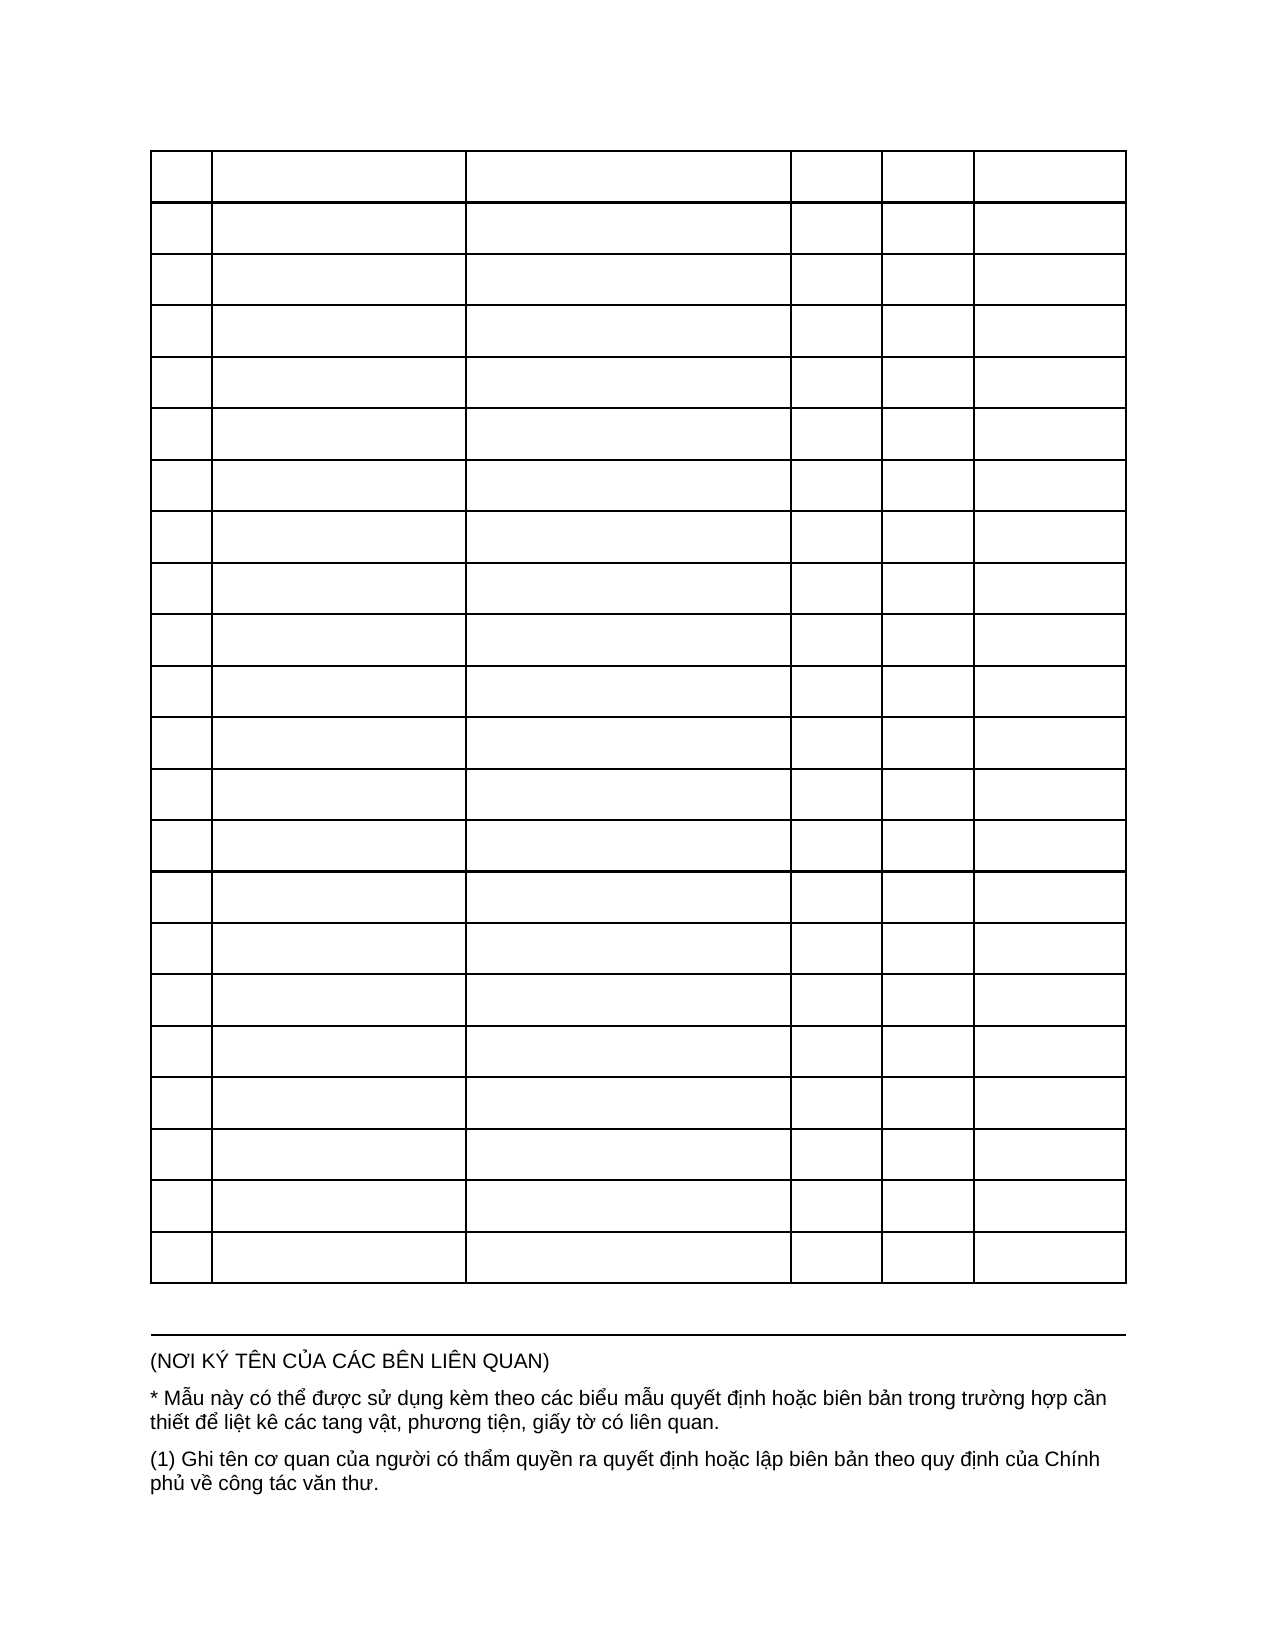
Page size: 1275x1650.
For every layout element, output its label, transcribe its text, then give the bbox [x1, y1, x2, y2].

table_cell [467, 770, 790, 819]
table_cell [883, 152, 973, 201]
table_cell [467, 1027, 790, 1076]
table_cell [883, 1027, 973, 1076]
table_cell [467, 306, 790, 356]
table_cell [975, 1078, 1125, 1128]
table_cell [883, 204, 973, 253]
table_cell [975, 718, 1125, 767]
table_cell [213, 821, 465, 870]
table_cell [152, 615, 211, 664]
table_cell [213, 358, 465, 407]
table_cell [792, 358, 881, 407]
table_cell [152, 152, 211, 201]
table_cell [883, 1233, 973, 1282]
table_cell [883, 306, 973, 356]
table_cell [975, 358, 1125, 407]
table_cell [152, 718, 211, 767]
table_cell [213, 255, 465, 304]
table_cell [467, 667, 790, 716]
table_cell [974, 1284, 1126, 1333]
table_cell [467, 255, 790, 304]
table_cell [152, 1181, 211, 1231]
table_cell [975, 615, 1125, 664]
table_cell [792, 512, 881, 562]
table_cell [467, 615, 790, 664]
table_cell [975, 306, 1125, 356]
table_cell [883, 358, 973, 407]
table_cell [792, 152, 881, 201]
table_cell [975, 512, 1125, 562]
table_cell [467, 873, 790, 922]
table_cell [467, 564, 790, 613]
table_cell [975, 821, 1125, 870]
table_cell [152, 358, 211, 407]
table_cell [152, 409, 211, 459]
table_cell [883, 770, 973, 819]
table_cell [467, 1078, 790, 1128]
table_cell [975, 461, 1125, 510]
table_cell [213, 1181, 465, 1231]
table_cell [152, 512, 211, 562]
table_cell [213, 615, 465, 664]
text (NƠI KÝ TÊN CỦA CÁC BÊN LIÊN QUAN) [150, 1348, 1125, 1372]
table_cell [883, 615, 973, 664]
table_cell [975, 667, 1125, 716]
table_cell [975, 1130, 1125, 1179]
table_cell [466, 1284, 791, 1333]
table_cell [213, 152, 465, 201]
table_cell [883, 924, 973, 973]
table_cell [152, 667, 211, 716]
table_cell [975, 1181, 1125, 1231]
table_cell [883, 461, 973, 510]
table_cell [791, 1284, 882, 1333]
table_cell [151, 1284, 212, 1333]
table_cell [152, 924, 211, 973]
table_cell [792, 461, 881, 510]
table_cell [883, 409, 973, 459]
table_cell [152, 255, 211, 304]
table_cell [975, 924, 1125, 973]
table_cell [792, 1233, 881, 1282]
table_cell [213, 461, 465, 510]
table_cell [883, 512, 973, 562]
text * Mẫu này có thể được sử dụng kèm theo các biểu mẫu quyết định hoặc biên bản trong trường hợp cần thiết để liệt kê các tang vật, phương tiện, giấy tờ có liên quan. [150, 1385, 1125, 1434]
table_cell [792, 615, 881, 664]
table_cell [213, 667, 465, 716]
text (1) Ghi tên cơ quan của người có thẩm quyền ra quyết định hoặc lập biên bản theo quy định của Chính phủ về công tác văn thư. [150, 1446, 1125, 1495]
table_cell [152, 1233, 211, 1282]
table_cell [213, 306, 465, 356]
table_cell [883, 975, 973, 1025]
table_cell [467, 152, 790, 201]
table_cell [883, 718, 973, 767]
table_cell [792, 255, 881, 304]
table_cell [792, 770, 881, 819]
table_cell [213, 924, 465, 973]
table_cell [213, 1078, 465, 1128]
table_cell [213, 1130, 465, 1179]
table_cell [792, 718, 881, 767]
table_cell [152, 461, 211, 510]
table_cell [883, 255, 973, 304]
table_cell [975, 409, 1125, 459]
table_cell [213, 1233, 465, 1282]
table_cell [467, 975, 790, 1025]
table_cell [213, 409, 465, 459]
table_cell [792, 1027, 881, 1076]
table_cell [975, 873, 1125, 922]
table_cell [792, 1078, 881, 1128]
table_cell [883, 821, 973, 870]
table_cell [792, 924, 881, 973]
table_cell [792, 204, 881, 253]
table_cell [975, 152, 1125, 201]
table_cell [213, 564, 465, 613]
table_cell [975, 1027, 1125, 1076]
table_cell [975, 204, 1125, 253]
table_cell [792, 564, 881, 613]
table_cell [882, 1284, 974, 1333]
table_cell [213, 873, 465, 922]
table_cell [152, 975, 211, 1025]
table_cell [975, 564, 1125, 613]
table_cell [792, 1181, 881, 1231]
table_cell [152, 564, 211, 613]
table_cell [213, 718, 465, 767]
table_cell [467, 204, 790, 253]
table_cell [792, 409, 881, 459]
table_cell [467, 461, 790, 510]
table_cell [467, 1233, 790, 1282]
table_cell [152, 873, 211, 922]
table_cell [213, 770, 465, 819]
table_cell [883, 1181, 973, 1231]
table_cell [213, 512, 465, 562]
table_cell [212, 1284, 466, 1333]
table_cell [883, 873, 973, 922]
table_cell [467, 1181, 790, 1231]
table_cell [213, 1027, 465, 1076]
table_cell [152, 1078, 211, 1128]
table_cell [975, 1233, 1125, 1282]
table_cell [152, 821, 211, 870]
table_cell [467, 924, 790, 973]
table_cell [792, 306, 881, 356]
table_cell [152, 1027, 211, 1076]
table_cell [792, 667, 881, 716]
table_cell [883, 1078, 973, 1128]
table_cell [467, 512, 790, 562]
table_cell [792, 821, 881, 870]
table_cell [975, 255, 1125, 304]
table_cell [213, 975, 465, 1025]
table_cell [467, 1130, 790, 1179]
table_cell [152, 306, 211, 356]
table_cell [792, 975, 881, 1025]
table_cell [975, 770, 1125, 819]
table_cell [883, 564, 973, 613]
table_cell [467, 821, 790, 870]
table_cell [213, 204, 465, 253]
table_cell [152, 770, 211, 819]
table_cell [152, 1130, 211, 1179]
table_cell [792, 873, 881, 922]
table_cell [467, 409, 790, 459]
table_cell [883, 667, 973, 716]
table_cell [792, 1130, 881, 1179]
table_cell [467, 358, 790, 407]
table_cell [975, 975, 1125, 1025]
table_cell [152, 204, 211, 253]
table_cell [883, 1130, 973, 1179]
table_cell [467, 718, 790, 767]
